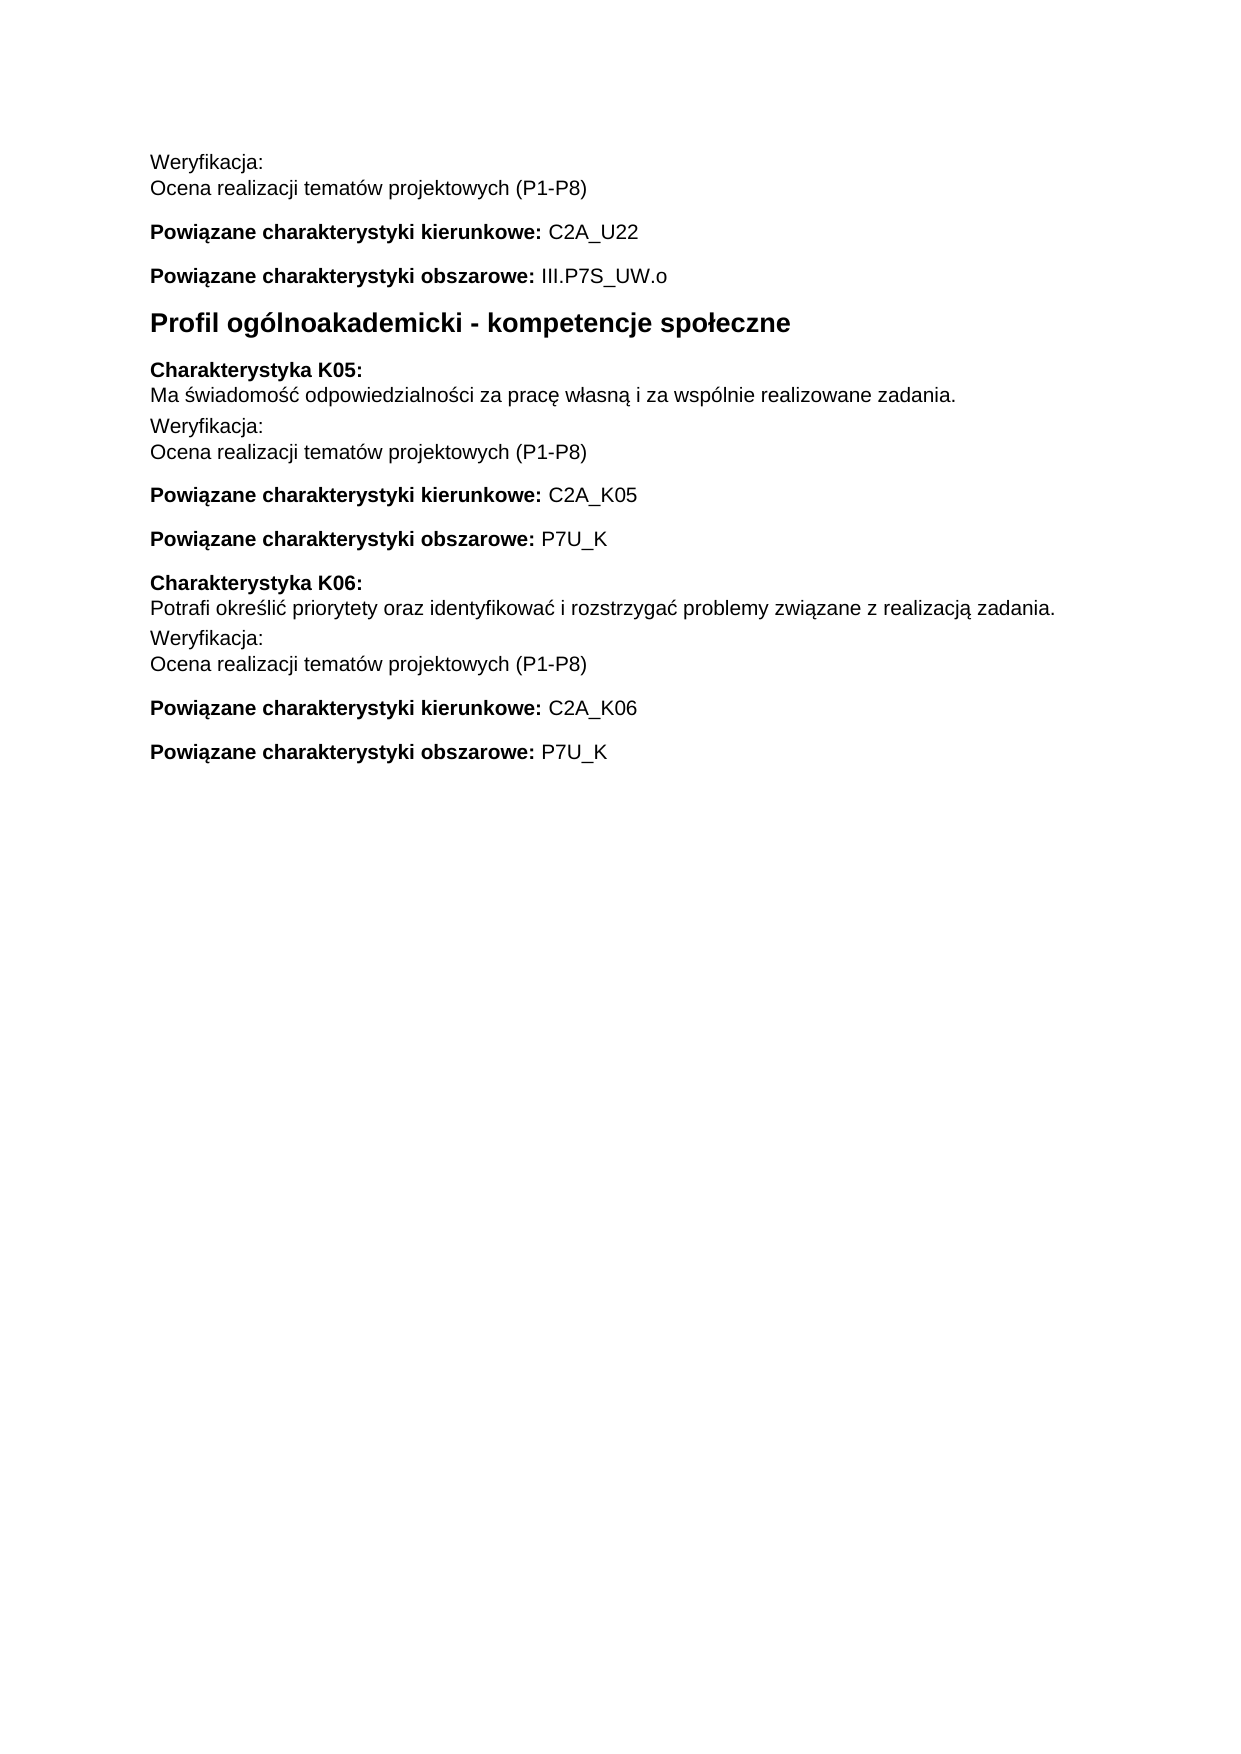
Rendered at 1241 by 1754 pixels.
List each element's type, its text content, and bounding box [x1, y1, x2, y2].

text Ocena realizacji tematów projektowych (P1-P8) [150, 652, 1090, 676]
text Ocena realizacji tematów projektowych (P1-P8) [150, 176, 1090, 200]
text Powiązane charakterystyki kierunkowe: C2A_U22 [150, 220, 1090, 244]
text Ocena realizacji tematów projektowych (P1-P8) [150, 439, 1090, 463]
subtitle Profil ogólnoakademicki - kompetencje społeczne [150, 307, 1090, 338]
text Powiązane charakterystyki kierunkowe: C2A_K06 [150, 696, 1090, 720]
text Weryfikacja: [150, 150, 1090, 174]
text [150, 263, 1090, 287]
text Potrafi określić priorytety oraz identyfikować i rozstrzygać problemy związane z realizacją zadania. [150, 596, 1090, 620]
text Powiązane charakterystyki obszarowe: P7U_K [150, 739, 1090, 763]
text Powiązane charakterystyki kierunkowe: C2A_K05 [150, 483, 1090, 507]
text Weryfikacja: [150, 413, 1090, 437]
text Ma świadomość odpowiedzialności za pracę własną i za wspólnie realizowane zadania. [150, 383, 1090, 407]
text Charakterystyka K05: [150, 358, 1090, 382]
text Charakterystyka K06: [150, 571, 1090, 595]
text Weryfikacja: [150, 626, 1090, 650]
text Powiązane charakterystyki obszarowe: P7U_K [150, 527, 1090, 551]
